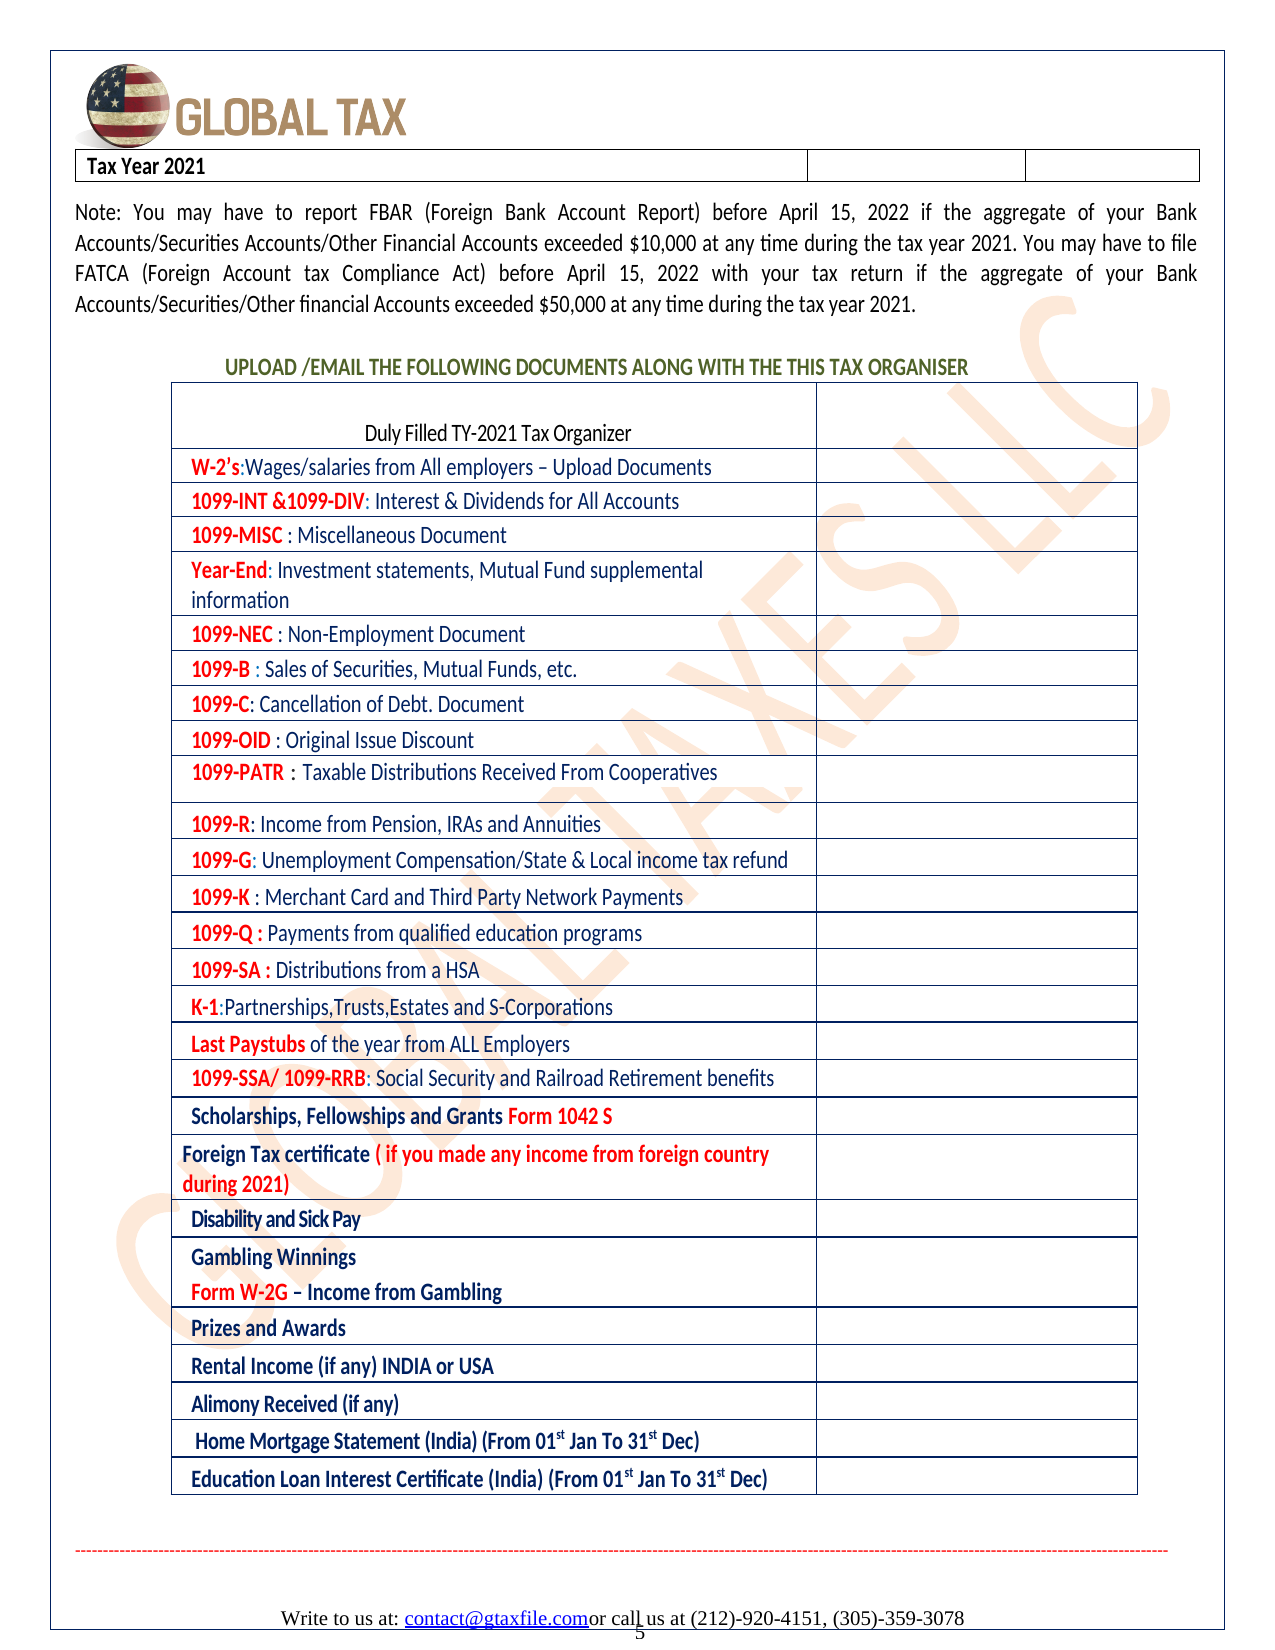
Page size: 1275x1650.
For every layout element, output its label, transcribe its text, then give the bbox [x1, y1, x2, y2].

table_cell [817, 1060, 1137, 1096]
table_cell 1099-SA : Distributions from a HSA [172, 949, 816, 984]
table_cell 1099-C: Cancellation of Debt. Document [172, 686, 816, 719]
table_cell Last Paystubs of the year from ALL Employers [172, 1023, 816, 1059]
table_cell [817, 756, 1137, 802]
table_cell [817, 1383, 1137, 1419]
table_cell Home Mortgage Statement (India) (From 01st Jan To 31st Dec) [172, 1420, 816, 1456]
table_cell W-2’s:Wages/salaries from All employers – Upload Documents [172, 449, 816, 482]
table_cell Disability and Sick Pay [172, 1200, 816, 1236]
table_cell 1099-K : Merchant Card and Third Party Network Payments [172, 876, 816, 911]
table_cell Year-End: Investment statements, Mutual Fund supplemental information [172, 552, 816, 615]
table_cell Foreign Tax certificate ( if you made any income from foreign country during 2021) [172, 1135, 816, 1199]
table_cell [817, 1023, 1137, 1059]
table_cell Alimony Received (if any) [172, 1383, 816, 1419]
table_cell [817, 949, 1137, 984]
table_cell [817, 721, 1137, 755]
table_cell [817, 1238, 1137, 1306]
text UPLOAD /EMAIL THE FOLLOWING DOCUMENTS ALONG WITH THE THIS TAX ORGANISER [225, 351, 1200, 382]
table_cell Scholarships, Fellowships and Grants Form 1042 S [172, 1098, 816, 1134]
table_cell [817, 1308, 1137, 1344]
table_cell Gambling Winnings Form W-2G – Income from Gambling [172, 1238, 816, 1306]
table_cell Rental Income (if any) INDIA or USA [172, 1345, 816, 1381]
table_cell [817, 876, 1137, 911]
text Note: You may have to report FBAR (Foreign Bank Account Report) before April 15, 2022 if the aggregate of your Bank Accounts/Securities Accounts/Other Financial Accounts exceeded $10,000 at any time during the tax year 2021. You may have to file FATCA (Foreign Account tax Compliance Act) before April 15, 2022 with your tax return if the aggregate of your Bank Accounts/Securities/Other financial Accounts exceeded $50,000 at any time during the tax year 2021. [75, 197, 1200, 319]
table_cell 1099-R: Income from Pension, IRAs and Annuities [172, 803, 816, 838]
table_cell [808, 150, 1025, 181]
table_cell 1099-OID : Original Issue Discount [172, 721, 816, 755]
table_cell [817, 686, 1137, 719]
table_header Duly Filled TY-2021 Tax Organizer [172, 383, 816, 448]
table_cell 1099-NEC : Non-Employment Document [172, 616, 816, 649]
table_cell 1099-SSA/ 1099-RRB: Social Security and Railroad Retirement benefits [172, 1060, 816, 1096]
table_cell Education Loan Interest Certificate (India) (From 01st Jan To 31st Dec) [172, 1458, 816, 1494]
table_cell [817, 1420, 1137, 1456]
table_cell [817, 986, 1137, 1021]
table_cell [817, 449, 1137, 482]
table_cell [817, 1458, 1137, 1494]
table_cell [817, 913, 1137, 948]
table_cell [817, 552, 1137, 615]
table_cell K-1:Partnerships,Trusts,Estates and S-Corporations [172, 986, 816, 1021]
table_cell [817, 1345, 1137, 1381]
table_cell [1026, 150, 1199, 181]
table_cell 1099-G: Unemployment Compensation/State & Local income tax refund [172, 839, 816, 875]
table_cell [817, 1200, 1137, 1236]
table_cell 1099-MISC : Miscellaneous Document [172, 517, 816, 551]
table_header [817, 383, 1137, 448]
table_cell [817, 651, 1137, 684]
table_cell [817, 1098, 1137, 1134]
table_cell [817, 483, 1137, 516]
table_cell [817, 803, 1137, 838]
table_cell [817, 1135, 1137, 1199]
table_cell 1099-Q : Payments from qualified education programs [172, 913, 816, 948]
table_cell [817, 517, 1137, 551]
table_cell 1099-B : Sales of Securities, Mutual Funds, etc. [172, 651, 816, 684]
table_cell Prizes and Awards [172, 1308, 816, 1344]
table_cell 1099-INT &1099-DIV: Interest & Dividends for All Accounts [172, 483, 816, 516]
table_cell [817, 616, 1137, 649]
table_cell Did you have more than $50,000 in your Foreign Accounts at any time during the Tax Year 2021 [76, 150, 807, 181]
picture [75, 63, 407, 149]
table_cell 1099-PATR : Taxable Distributions Received From Cooperatives [172, 756, 816, 802]
table_cell [817, 839, 1137, 875]
